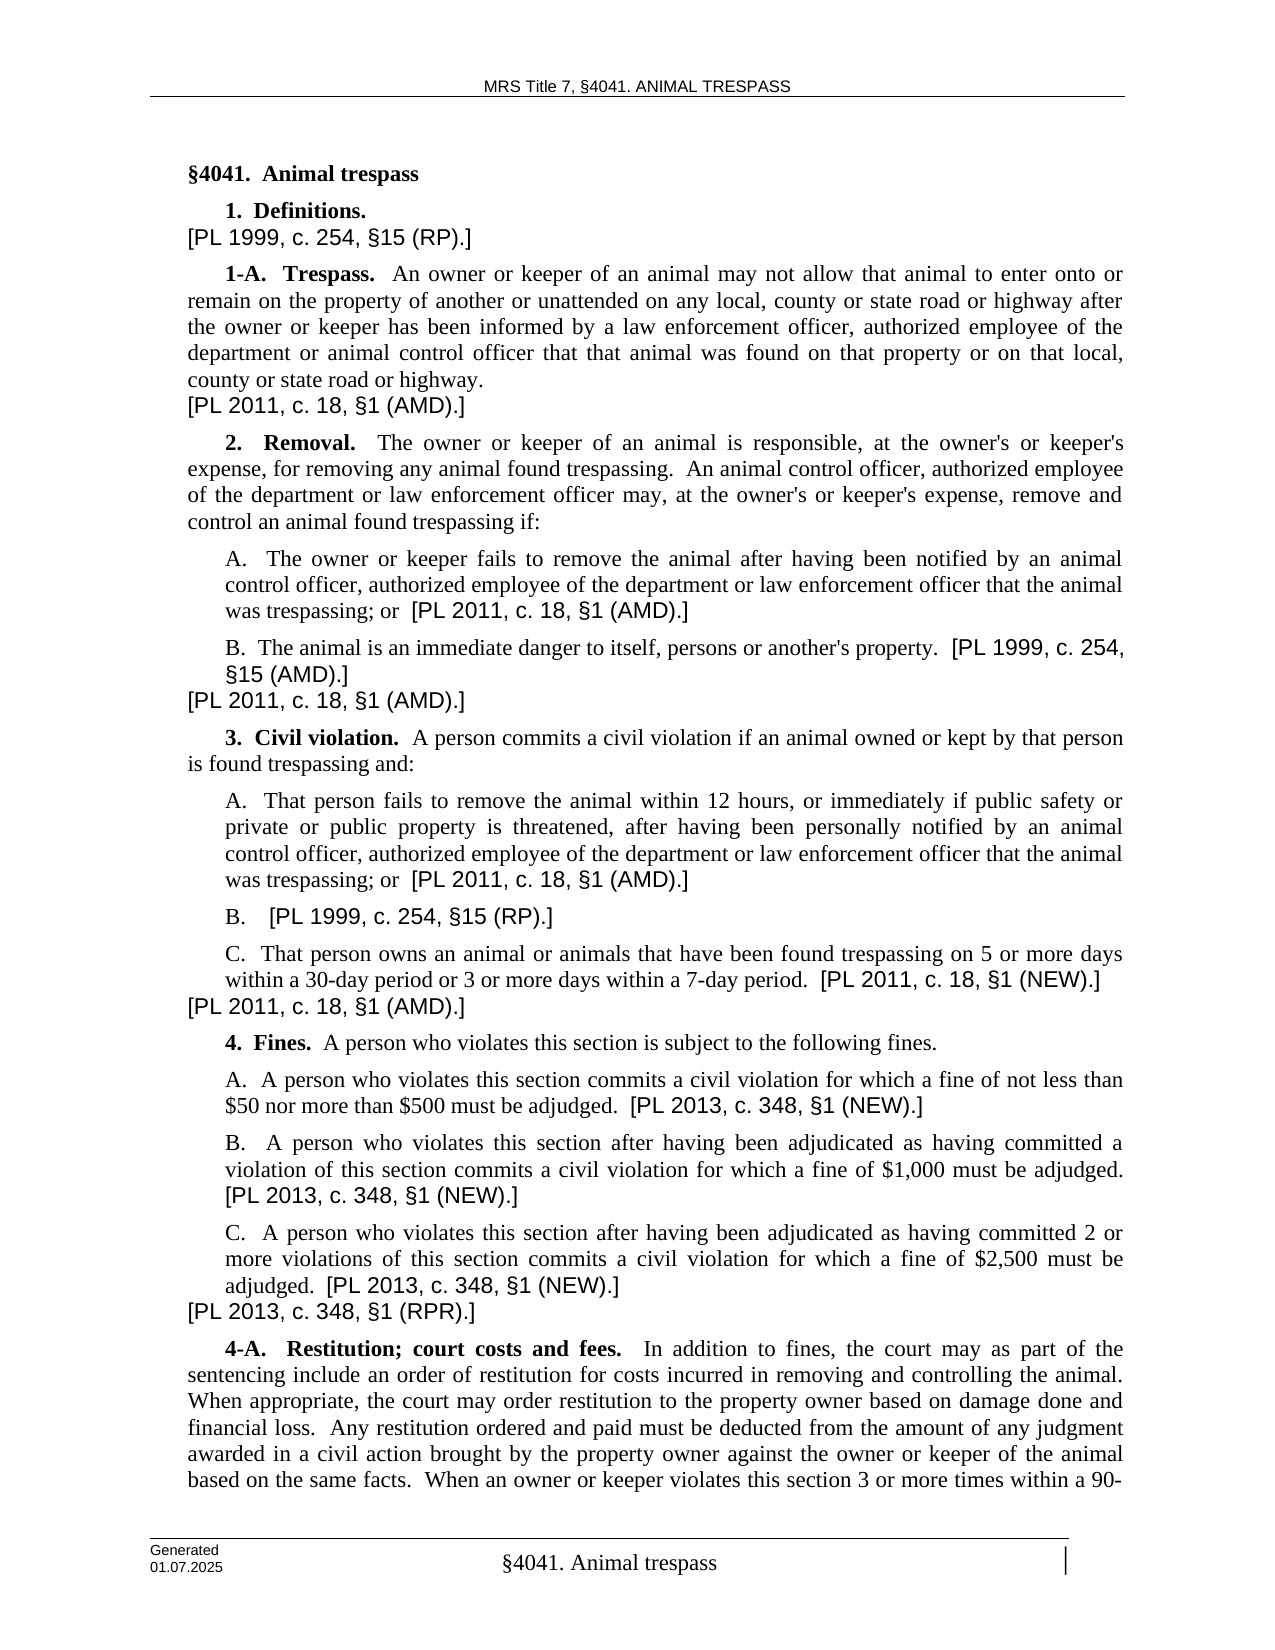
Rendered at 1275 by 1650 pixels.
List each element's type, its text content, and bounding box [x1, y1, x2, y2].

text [187, 1335, 1125, 1493]
text A. The owner or keeper fails to remove the animal after having been notified by an animal control officer, authorized employee of the department or law enforcement officer that the animal was trespassing; or [PL 2011, c. 18, §1 (AMD).] [225, 545, 1125, 624]
text [PL 2011, c. 18, §1 (AMD).] [187, 392, 1125, 418]
text [PL 1999, c. 254, §15 (RP).] [187, 223, 1125, 250]
text B. [PL 1999, c. 254, §15 (RP).] [225, 903, 1125, 929]
text 3. Civil violation. A person commits a civil violation if an animal owned or kept by that person is found trespassing and: [187, 724, 1125, 777]
text [PL 2011, c. 18, §1 (AMD).] [187, 687, 1125, 713]
text A. That person fails to remove the animal within 12 hours, or immediately if public safety or private or public property is threatened, after having been personally notified by an animal control officer, authorized employee of the department or law enforcement officer that the animal was trespassing; or [PL 2011, c. 18, §1 (AMD).] [225, 787, 1125, 892]
text [PL 2013, c. 348, §1 (RPR).] [187, 1298, 1125, 1324]
text B. A person who violates this section after having been adjudicated as having committed a violation of this section commits a civil violation for which a fine of $1,000 must be adjudged. [PL 2013, c. 348, §1 (NEW).] [225, 1129, 1125, 1208]
text A. A person who violates this section commits a civil violation for which a fine of not less than $50 nor more than $500 must be adjudged. [PL 2013, c. 348, §1 (NEW).] [225, 1066, 1125, 1119]
text 4. Fines. A person who violates this section is subject to the following fines. [187, 1029, 1125, 1056]
text §4041. Animal trespass [187, 160, 1125, 187]
text C. A person who violates this section after having been adjudicated as having committed 2 or more violations of this section commits a civil violation for which a fine of $2,500 must be adjudged. [PL 2013, c. 348, §1 (NEW).] [225, 1219, 1125, 1298]
text 2. Removal. The owner or keeper of an animal is responsible, at the owner's or keeper's expense, for removing any animal found trespassing. An animal control officer, authorized employee of the department or law enforcement officer may, at the owner's or keeper's expense, remove and control an animal found trespassing if: [187, 429, 1125, 534]
text [PL 2011, c. 18, §1 (AMD).] [187, 993, 1125, 1019]
text 1. Definitions. [187, 197, 1125, 223]
text B. The animal is an immediate danger to itself, persons or another's property. [PL 1999, c. 254, §15 (AMD).] [225, 634, 1125, 687]
text C. That person owns an animal or animals that have been found trespassing on 5 or more days within a 30-day period or 3 or more days within a 7-day period. [PL 2011, c. 18, §1 (NEW).] [225, 940, 1125, 993]
text 1-A. Trespass. An owner or keeper of an animal may not allow that animal to enter onto or remain on the property of another or unattended on any local, county or state road or highway after the owner or keeper has been informed by a law enforcement officer, authorized employee of the department or animal control officer that that animal was found on that property or on that local, county or state road or highway. [187, 260, 1125, 392]
